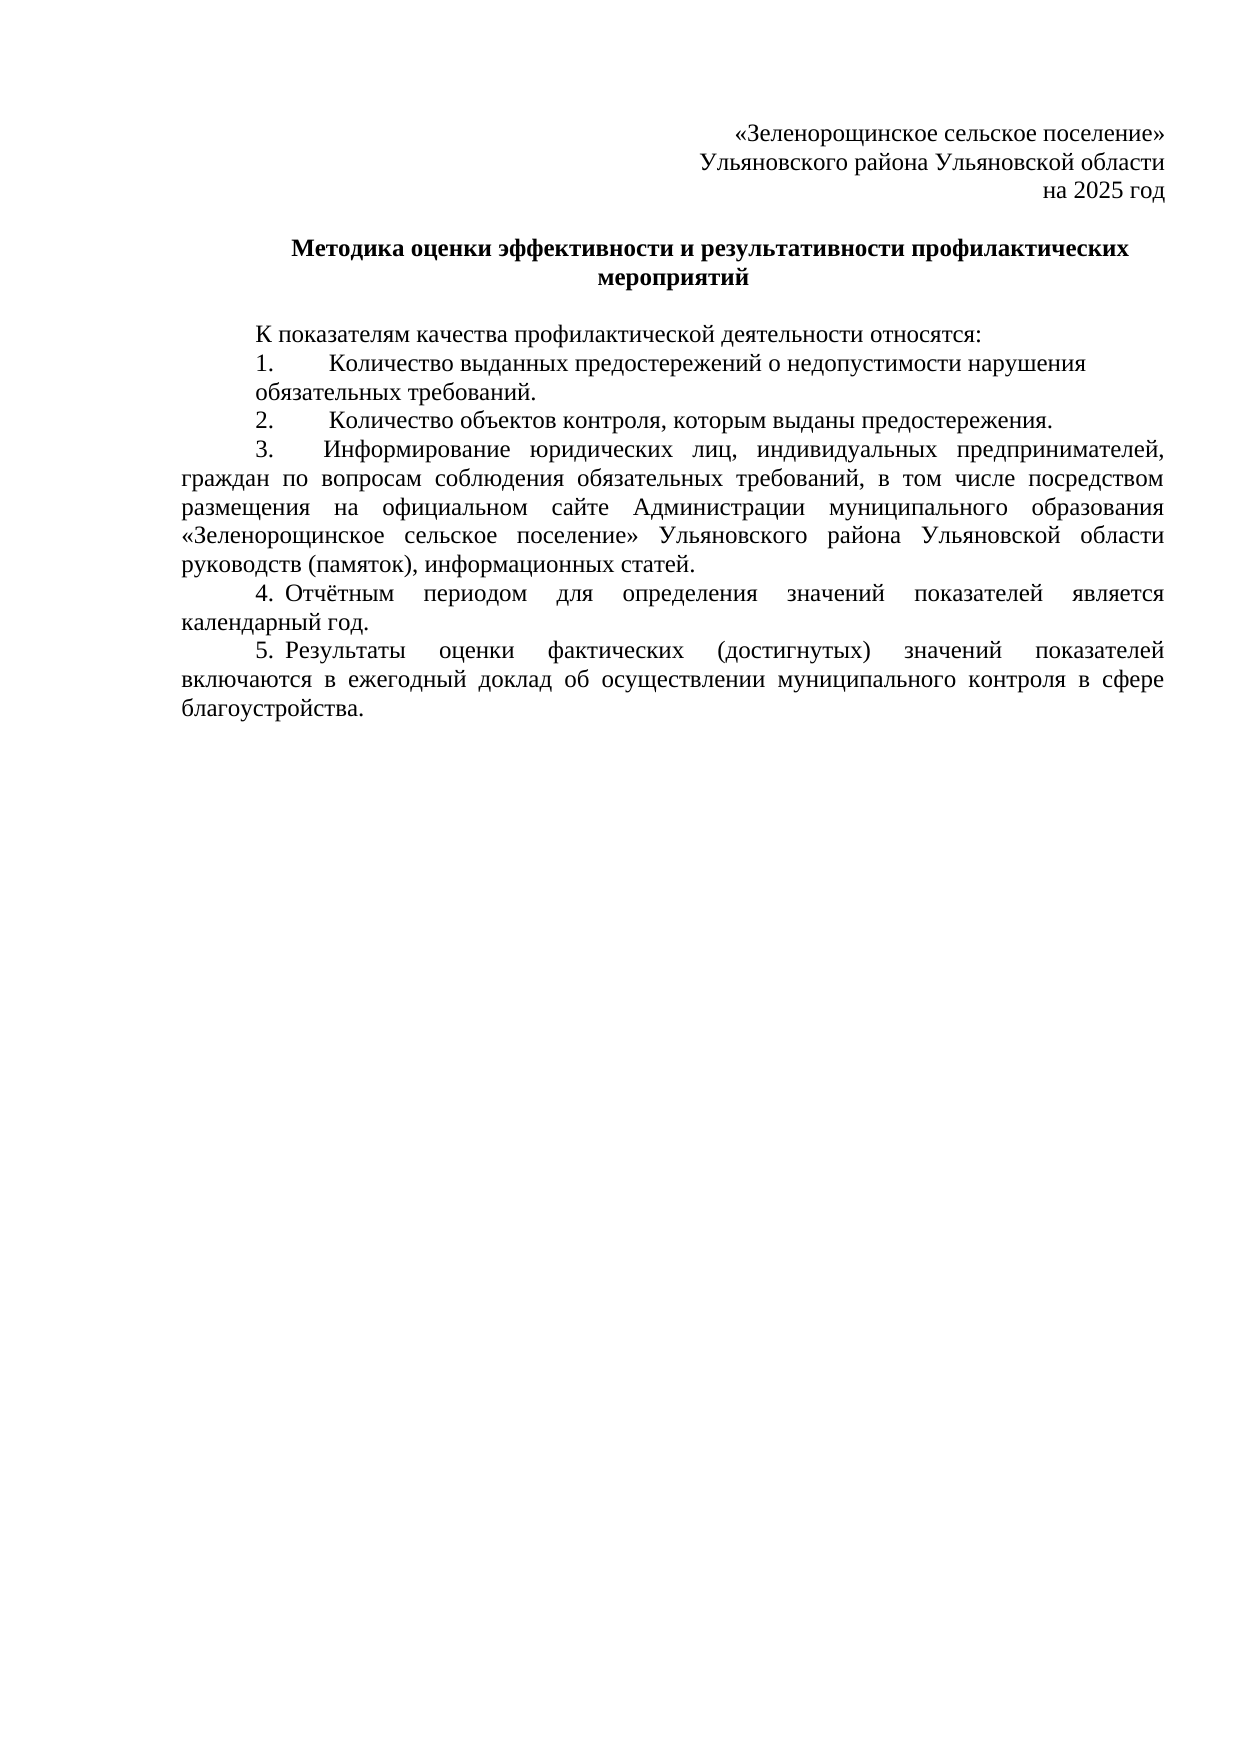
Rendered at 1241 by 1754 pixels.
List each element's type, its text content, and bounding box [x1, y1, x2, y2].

list Количество выданных предостережений о недопустимости нарушения [181, 348, 1165, 377]
list Результаты оценки фактических (достигнутых) значений показателей включаются в ежегодный доклад об осуществлении муниципального контроля в сфере благоустройства. [181, 636, 1165, 722]
text Методика оценки эффективности и результативности профилактических мероприятий [181, 233, 1165, 291]
list Количество объектов контроля, которым выданы предостережения. [181, 406, 1165, 434]
text на 2025 год [181, 176, 1165, 204]
text «Зеленорощинское сельское поселение» [181, 118, 1165, 147]
list Информирование юридических лиц, индивидуальных предпринимателей, граждан по вопросам соблюдения обязательных требований, в том числе посредством размещения на официальном сайте Администрации муниципального образования «Зеленорощинское сельское поселение» Ульяновского района Ульяновской области руководств (памяток), информационных статей. [181, 434, 1165, 578]
list Отчётным периодом для определения значений показателей является календарный год. [181, 578, 1165, 636]
text К показателям качества профилактической деятельности относятся: [181, 319, 1165, 348]
text Ульяновского района Ульяновской области [181, 147, 1165, 176]
text обязательных требований. [181, 377, 1165, 406]
